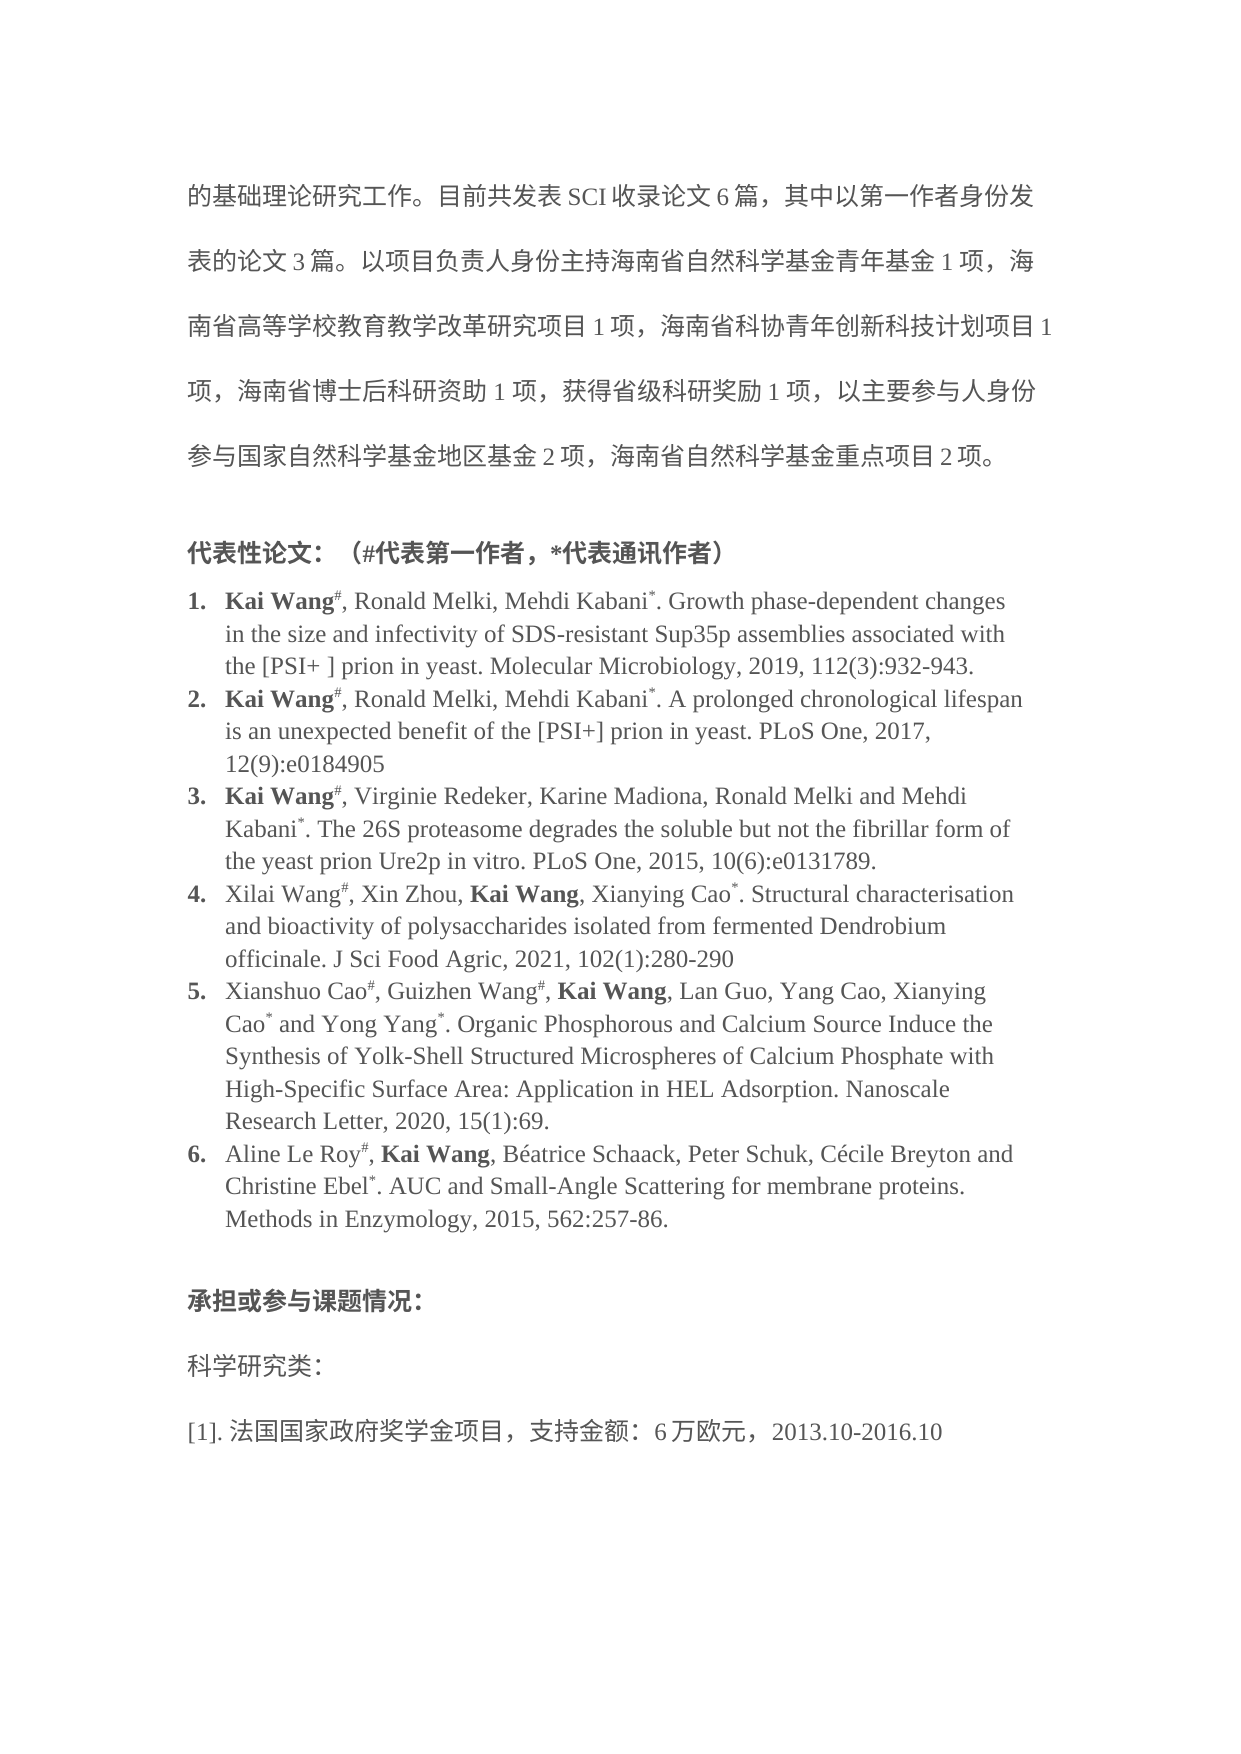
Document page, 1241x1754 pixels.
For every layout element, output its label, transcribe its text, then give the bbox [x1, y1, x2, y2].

text 科学研究类： [187, 1332, 1028, 1397]
text 承担或参与课题情况： [187, 1267, 1053, 1332]
list Kai Wang#, Virginie Redeker, Karine Madiona, Ronald Melki and Mehdi Kabani*. The 26S proteasome degrades the soluble but not the fibrillar form of the yeast prion Ure2p in vitro. PLoS One, 2015, 10(6):e0131789. [187, 779, 1028, 877]
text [187, 162, 1053, 487]
list Kai Wang#, Ronald Melki, Mehdi Kabani*. A prolonged chronological lifespan is an unexpected benefit of the [PSI+] prion in yeast. PLoS One, 2017, 12(9):e0184905 [187, 682, 1028, 779]
list Aline Le Roy#, Kai Wang, Béatrice Schaack, Peter Schuk, Cécile Breyton and Christine Ebel*. AUC and Small-Angle Scattering for membrane proteins. Methods in Enzymology, 2015, 562:257-86. [187, 1137, 1028, 1234]
text [1]. 法国国家政府奖学金项目，支持金额：6万欧元，2013.10-2016.10 [187, 1397, 1028, 1462]
list Xianshuo Cao#, Guizhen Wang#, Kai Wang, Lan Guo, Yang Cao, Xianying Cao* and Yong Yang*. Organic Phosphorous and Calcium Source Induce the Synthesis of Yolk-Shell Structured Microspheres of Calcium Phosphate with High-Specific Surface Area: Application in HEL Adsorption. Nanoscale Research Letter, 2020, 15(1):69. [187, 974, 1028, 1137]
text 代表性论文：（#代表第一作者，*代表通讯作者） [187, 519, 1028, 584]
list Kai Wang#, Ronald Melki, Mehdi Kabani*. Growth phase-dependent changes in the size and infectivity of SDS-resistant Sup35p assemblies associated with the [PSI+ ] prion in yeast. Molecular Microbiology, 2019, 112(3):932-943. [187, 584, 1028, 682]
list Xilai Wang#, Xin Zhou, Kai Wang, Xianying Cao*. Structural characterisation and bioactivity of polysaccharides isolated from fermented Dendrobium officinale. J Sci Food Agric, 2021, 102(1):280-290 [187, 877, 1028, 974]
